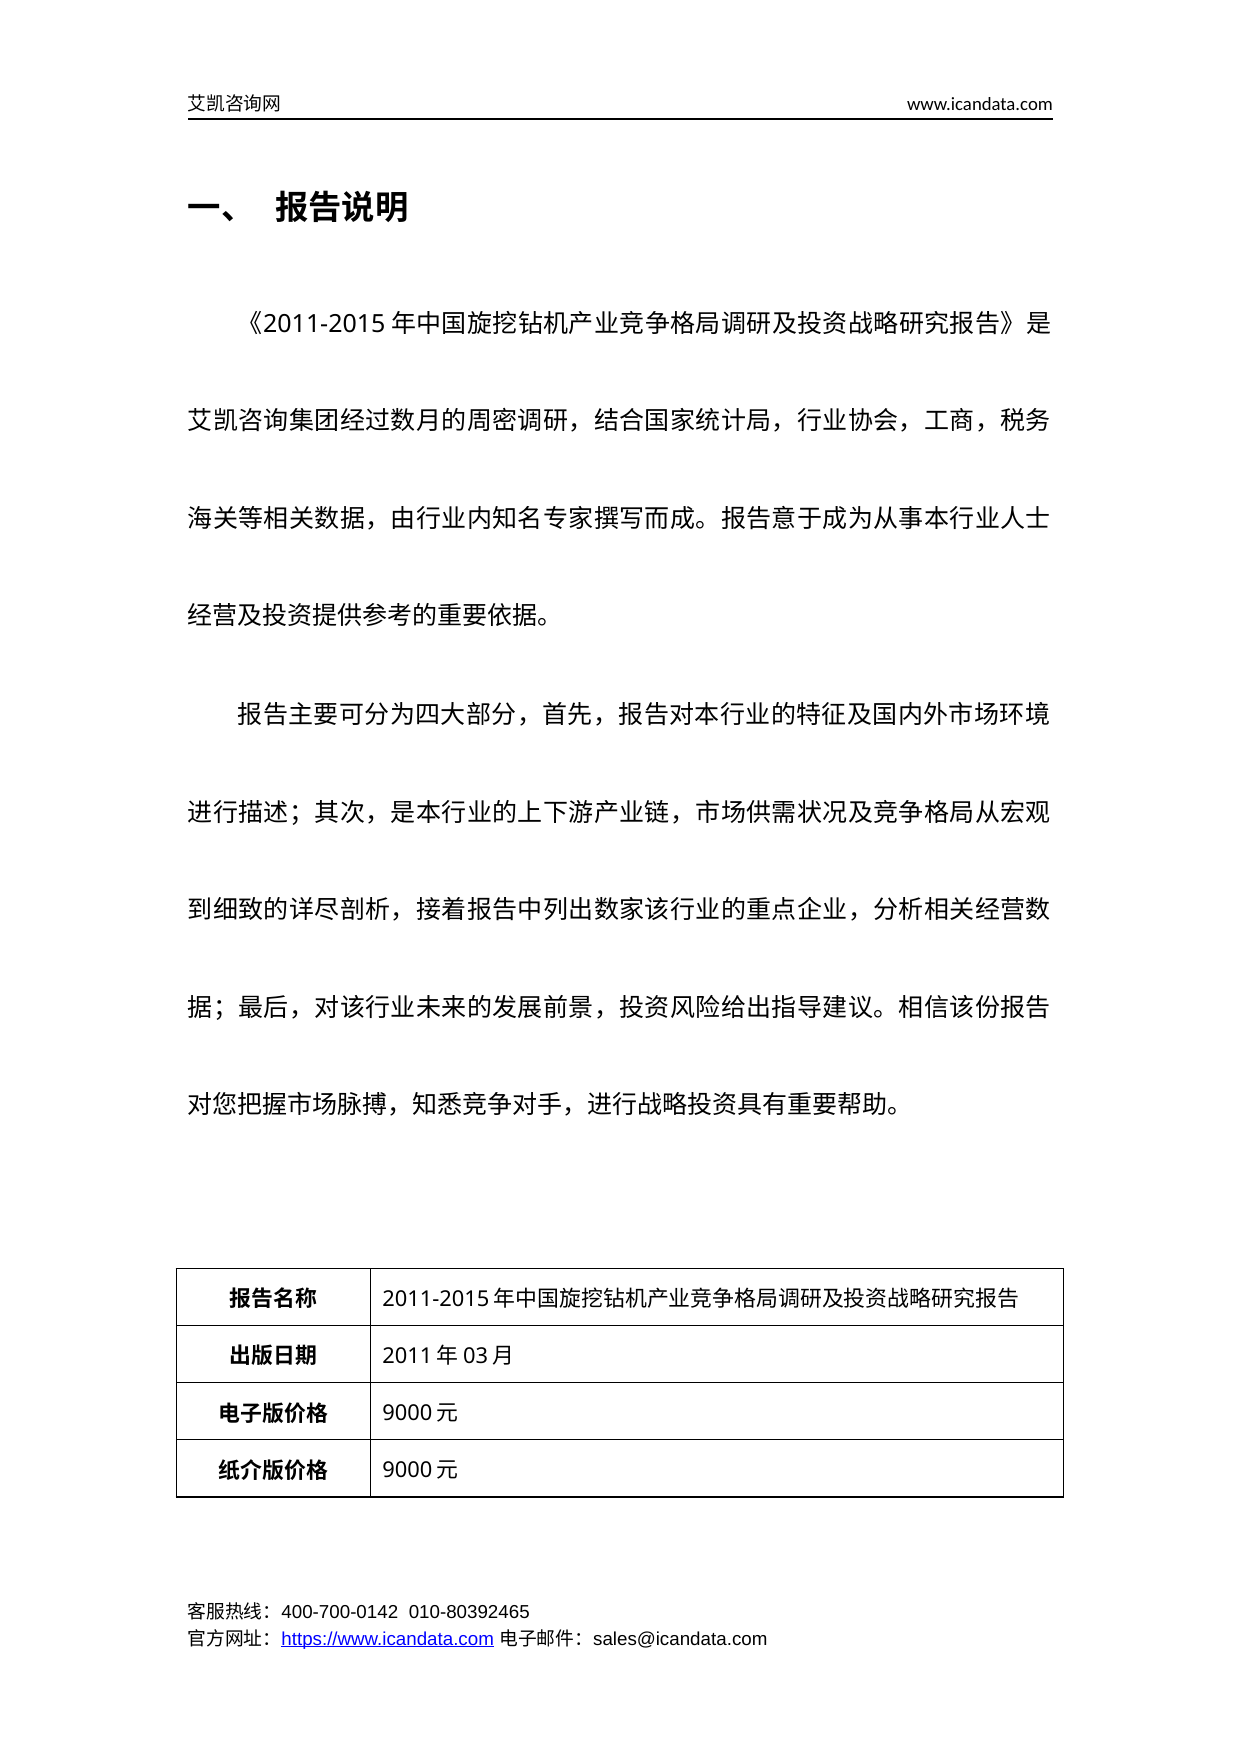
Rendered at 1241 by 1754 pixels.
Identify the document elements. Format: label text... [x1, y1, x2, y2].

text 《2011-2015年中国旋挖钻机产业竞争格局调研及投资战略研究报告》是艾凯咨询集团经过数月的周密调研，结合国家统计局，行业协会，工商，税务海关等相关数据，由行业内知名专家撰写而成。报告意于成为从事本行业人士经营及投资提供参考的重要依据。 [187, 289, 1053, 646]
text 报告主要可分为四大部分，首先，报告对本行业的特征及国内外市场环境进行描述；其次，是本行业的上下游产业链，市场供需状况及竞争格局从宏观到细致的详尽剖析，接着报告中列出数家该行业的重点企业，分析相关经营数据；最后，对该行业未来的发展前景，投资风险给出指导建议。相信该份报告对您把握市场脉搏，知悉竞争对手，进行战略投资具有重要帮助。 [187, 681, 1053, 1136]
table_cell 出版日期 [177, 1326, 370, 1382]
table_cell 9000元 [371, 1383, 1063, 1439]
table_cell 2011年03月 [371, 1326, 1063, 1382]
table_cell 电子版价格 [177, 1383, 370, 1439]
table_header 报告名称 [177, 1269, 370, 1325]
table_cell 纸介版价格 [177, 1440, 370, 1496]
table_header 2011-2015年中国旋挖钻机产业竞争格局调研及投资战略研究报告 [371, 1269, 1063, 1325]
table_cell 9000元 [371, 1440, 1063, 1496]
subtitle 报告说明 [187, 172, 1053, 237]
